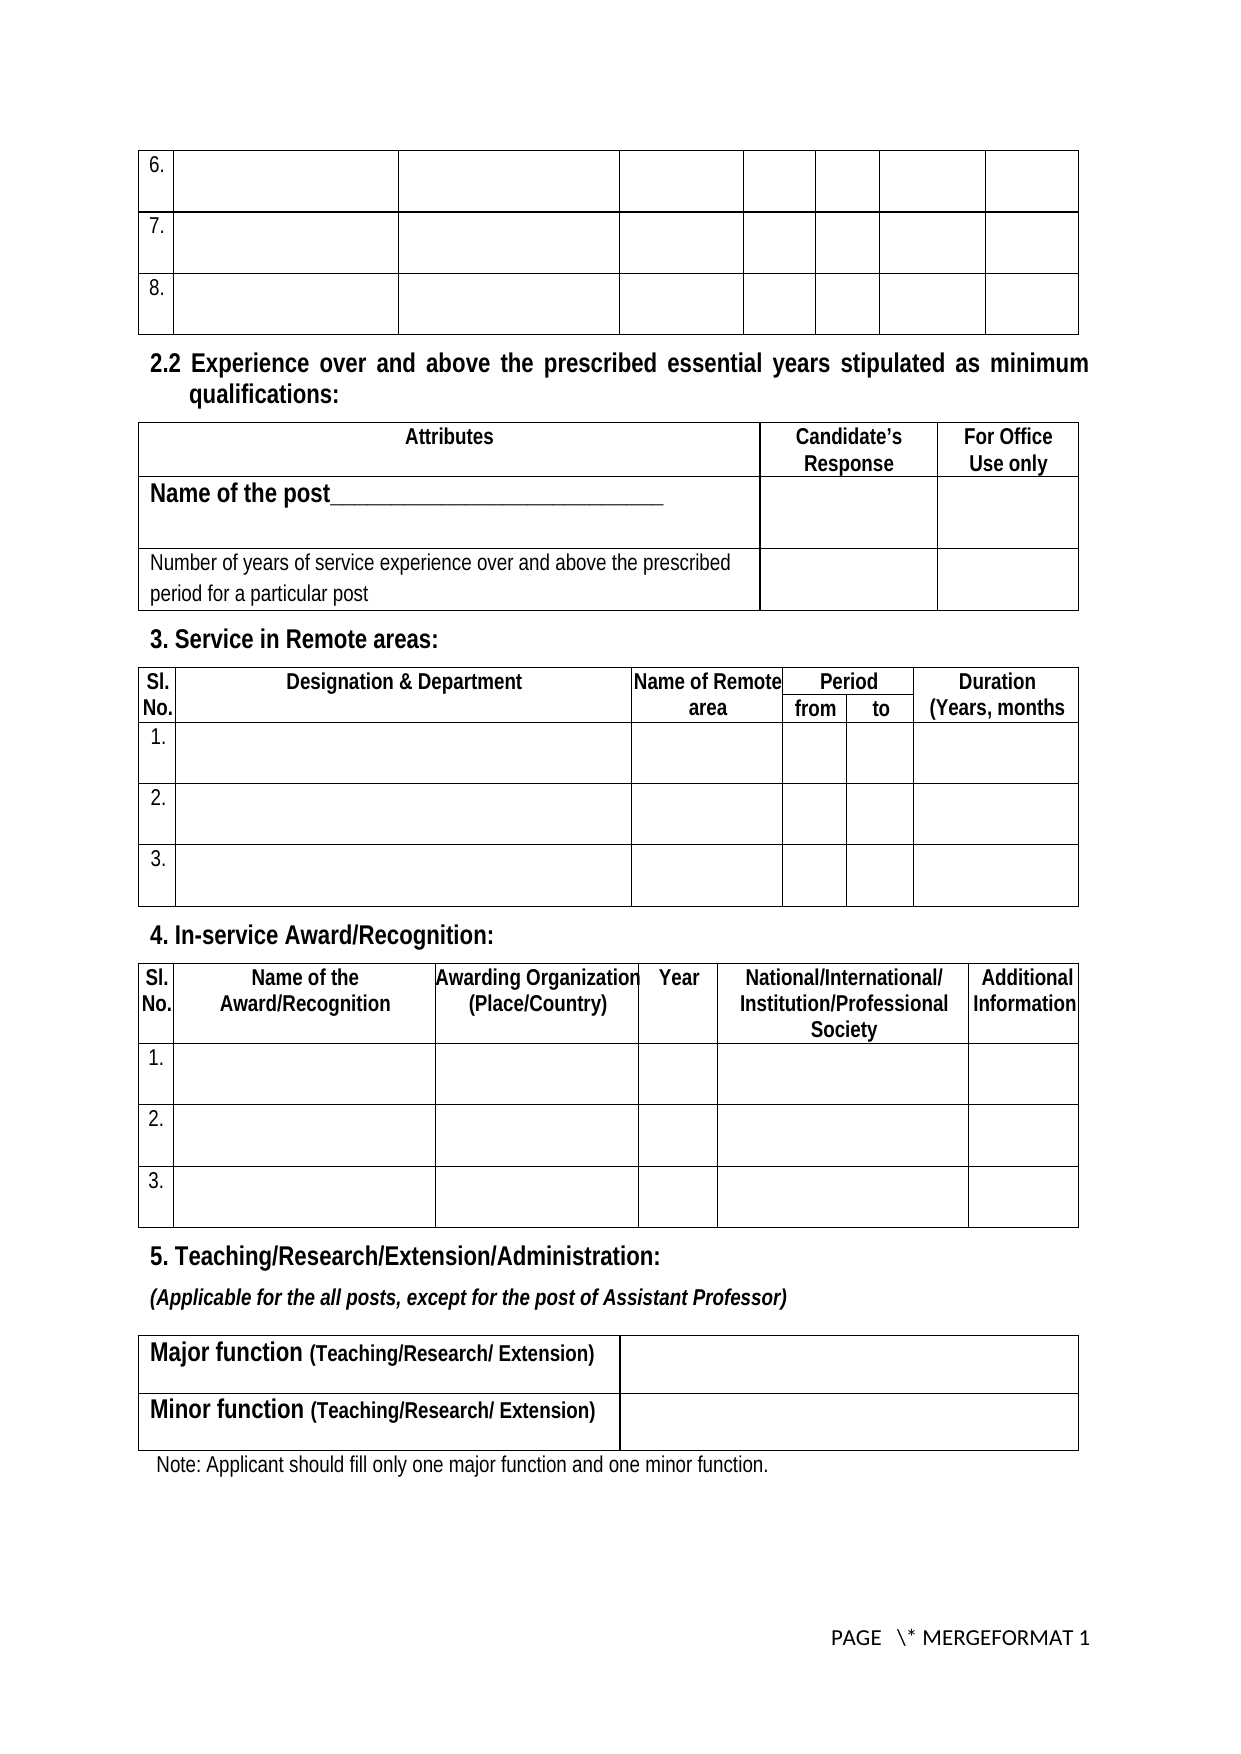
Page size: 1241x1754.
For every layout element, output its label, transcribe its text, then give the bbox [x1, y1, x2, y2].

table_cell [847, 723, 913, 783]
table_cell [174, 1044, 435, 1104]
table_cell [938, 549, 1078, 610]
table_header Candidate’s Response [761, 423, 937, 476]
text 5. Teaching/Research/Extension/Administration: [150, 1240, 1090, 1271]
table_cell [620, 151, 743, 211]
table_cell 2. [139, 1105, 173, 1166]
table_cell [744, 213, 815, 273]
table_header Designation & Department [176, 668, 631, 722]
table_header For Office Use only [938, 423, 1078, 476]
table_header Name of Remote area [632, 668, 782, 722]
table_cell [176, 784, 631, 844]
table_header National/International/ Institution/Professional Society [718, 964, 968, 1043]
table_cell [621, 1394, 1078, 1450]
table_cell [174, 1167, 435, 1227]
table_header [621, 1336, 1078, 1392]
table_cell 1. [139, 723, 175, 783]
text (Applicable for the all posts, except for the post of Assistant Professor) [150, 1284, 1090, 1310]
table_header Additional Information [969, 964, 1078, 1043]
table_cell [718, 1105, 968, 1166]
table_cell [436, 1044, 638, 1104]
table_cell [174, 274, 398, 334]
table_cell [399, 213, 619, 273]
table_cell [783, 784, 846, 844]
table_cell [761, 549, 937, 610]
table_cell [969, 1105, 1078, 1166]
table_cell [639, 1105, 717, 1166]
table_cell [783, 845, 846, 906]
table_cell [847, 845, 913, 906]
table_cell [816, 213, 879, 273]
table_cell to [847, 695, 913, 722]
table_cell [969, 1044, 1078, 1104]
table_cell [816, 274, 879, 334]
table_cell [986, 213, 1078, 273]
table_cell [914, 784, 1078, 844]
table_header Awarding Organization (Place/Country) [436, 964, 638, 1043]
table_cell [718, 1044, 968, 1104]
table_cell [620, 274, 743, 334]
table_cell [880, 274, 985, 334]
table_header Sl. No. [139, 964, 173, 1043]
table_header Duration (Years, months [914, 668, 1078, 722]
table_cell [938, 477, 1078, 548]
table_cell [847, 784, 913, 844]
table_cell [399, 151, 619, 211]
table_cell [174, 213, 398, 273]
table_cell [914, 723, 1078, 783]
table_cell from [783, 695, 846, 722]
table_cell [399, 274, 619, 334]
table_cell [639, 1044, 717, 1104]
table_cell [914, 845, 1078, 906]
table_cell [986, 151, 1078, 211]
table_header Period [783, 668, 913, 694]
table_cell [639, 1167, 717, 1227]
text 4. In-service Award/Recognition: [150, 919, 1090, 950]
table_cell 8. [139, 274, 173, 334]
table_cell [632, 784, 782, 844]
table_cell 3. [139, 845, 175, 906]
table_header Major function (Teaching/Research/ Extension) [139, 1336, 619, 1392]
table_header Name of the Award/Recognition [174, 964, 435, 1043]
text 2.2 Experience over and above the prescribed essential years stipulated as minimum qualifications: [150, 348, 1090, 410]
table_cell Minor function (Teaching/Research/ Extension) [139, 1394, 619, 1450]
table_cell [816, 151, 879, 211]
table_cell [969, 1167, 1078, 1227]
table_cell 7. [139, 213, 173, 273]
table_cell [632, 845, 782, 906]
table_cell [176, 845, 631, 906]
table_cell [632, 723, 782, 783]
table_cell [718, 1167, 968, 1227]
table_cell [761, 477, 937, 548]
table_cell [436, 1105, 638, 1166]
table_header Attributes [139, 423, 759, 476]
table_cell [620, 213, 743, 273]
table_cell [744, 274, 815, 334]
table_cell 6. [139, 151, 173, 211]
table_cell [783, 723, 846, 783]
table_cell 3. [139, 1167, 173, 1227]
text Note: Applicant should fill only one major function and one minor function. [150, 1451, 1090, 1477]
table_cell [880, 151, 985, 211]
table_cell [174, 1105, 435, 1166]
table_cell [880, 213, 985, 273]
table_cell 1. [139, 1044, 173, 1104]
table_cell Name of the post___________________________ [139, 477, 759, 548]
table_cell [744, 151, 815, 211]
text 3. Service in Remote areas: [150, 623, 1090, 654]
table_cell [174, 151, 398, 211]
table_header Year [639, 964, 717, 1043]
table_cell [176, 723, 631, 783]
table_cell [986, 274, 1078, 334]
table_cell Number of years of service experience over and above the prescribed period for a particular post [139, 549, 759, 610]
table_cell 2. [139, 784, 175, 844]
table_cell [436, 1167, 638, 1227]
table_header Sl. No. [139, 668, 175, 722]
